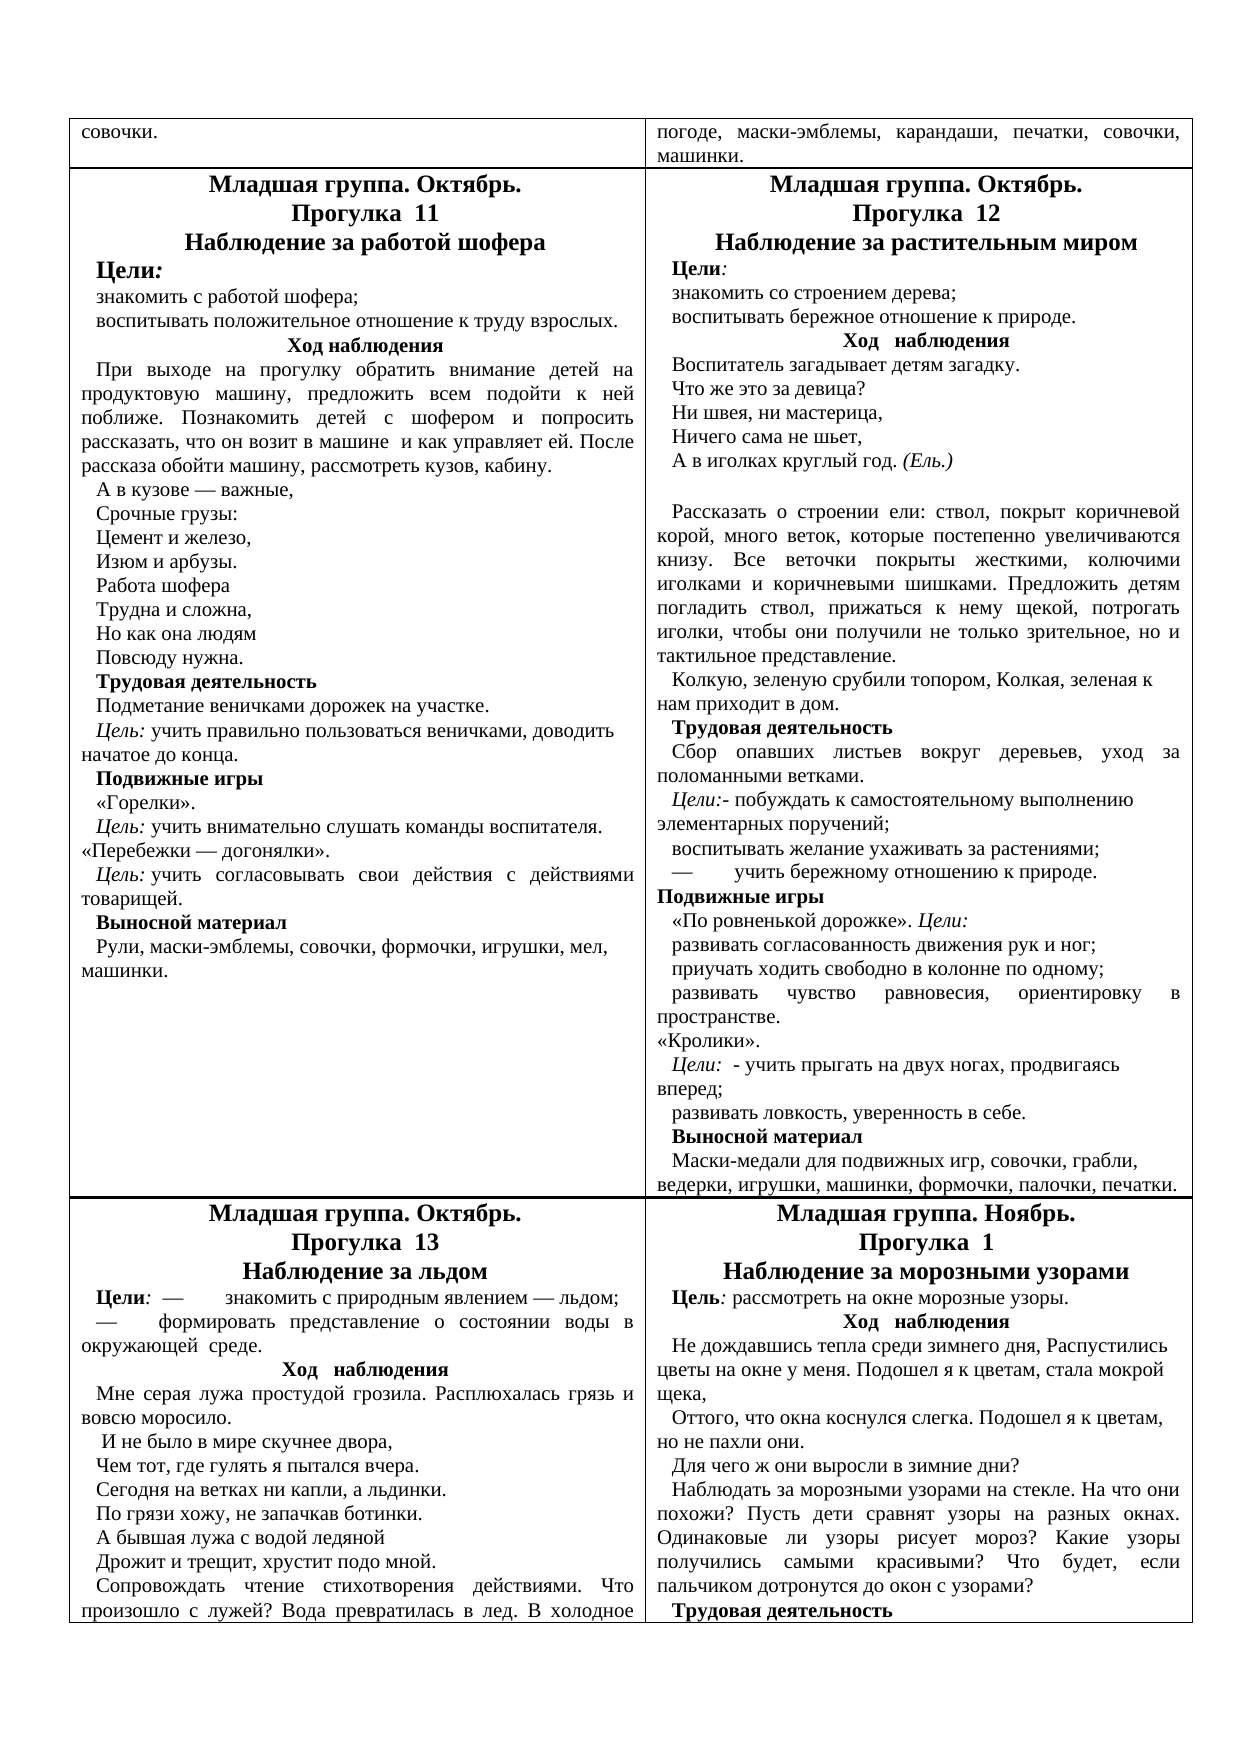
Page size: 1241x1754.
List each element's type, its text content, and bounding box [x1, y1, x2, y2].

table_header Младшая группа. Октябрь. Прогулка 12 Наблюдение за растительным миром Цели: знакомить со строением дерева; воспитывать бережное отношение к природе. Ход наблюдения Воспитатель загадывает детям загадку. Что же это за девица? Ни швея, ни мастерица, Ничего сама не шьет, А в иголках круглый год. (Ель.) Рассказать о строении ели: ствол, покрыт коричневой корой, много веток, которые постепенно увеличиваются книзу. Все веточки покрыты жесткими, колючими иголками и коричневыми шишками. Предложить детям погладить ствол, прижаться к нему щекой, потрогать иголки, чтобы они получили не только зрительное, но и тактильное представление. Колкую, зеленую срубили топором, Колкая, зеленая к нам приходит в дом. Трудовая деятельность Сбор опавших листьев вокруг деревьев, уход за поломанными ветками. Цели:- побуждать к самостоятельному выполнению элементарных поручений; воспитывать желание ухаживать за растениями; — учить бережному отношению к природе. Подвижные игры «По ровненькой дорожке». Цели: развивать согласованность движения рук и ног; приучать ходить свободно в колонне по одному; развивать чувство равновесия, ориентировку в пространстве. «Кролики». Цели: - учить прыгать на двух ногах, продвигаясь вперед; развивать ловкость, уверенность в себе. Выносной материал Маски-медали для подвижных игр, совочки, грабли, ведерки, игрушки, машинки, формочки, палочки, печатки. [646, 169, 1192, 1196]
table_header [70, 1199, 645, 1622]
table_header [646, 119, 1192, 167]
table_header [646, 1199, 1192, 1622]
table_header Младшая группа. Октябрь. Прогулка 11 Наблюдение за работой шофера Цели: знакомить с работой шофера; воспитывать положительное отношение к труду взрослых. Ход наблюдения При выходе на прогулку обратить внимание детей на продуктовую машину, предложить всем подойти к ней поближе. Познакомить детей с шофером и попросить рассказать, что он возит в машине и как управляет ей. После рассказа обойти машину, рассмотреть кузов, кабину. А в кузове — важные, Срочные грузы: Цемент и железо, Изюм и арбузы. Работа шофера Трудна и сложна, Но как она людям Повсюду нужна. Трудовая деятельность Подметание веничками дорожек на участке. Цель: учить правильно пользоваться веничками, доводить начатое до конца. Подвижные игры «Горелки». Цель: учить внимательно слушать команды воспитателя. «Перебежки — догонялки». Цель: учить согласовывать свои действия с действиями товарищей. Выносной материал Рули, маски-эмблемы, совочки, формочки, игрушки, мел, машинки. [70, 169, 645, 1196]
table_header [70, 119, 645, 167]
